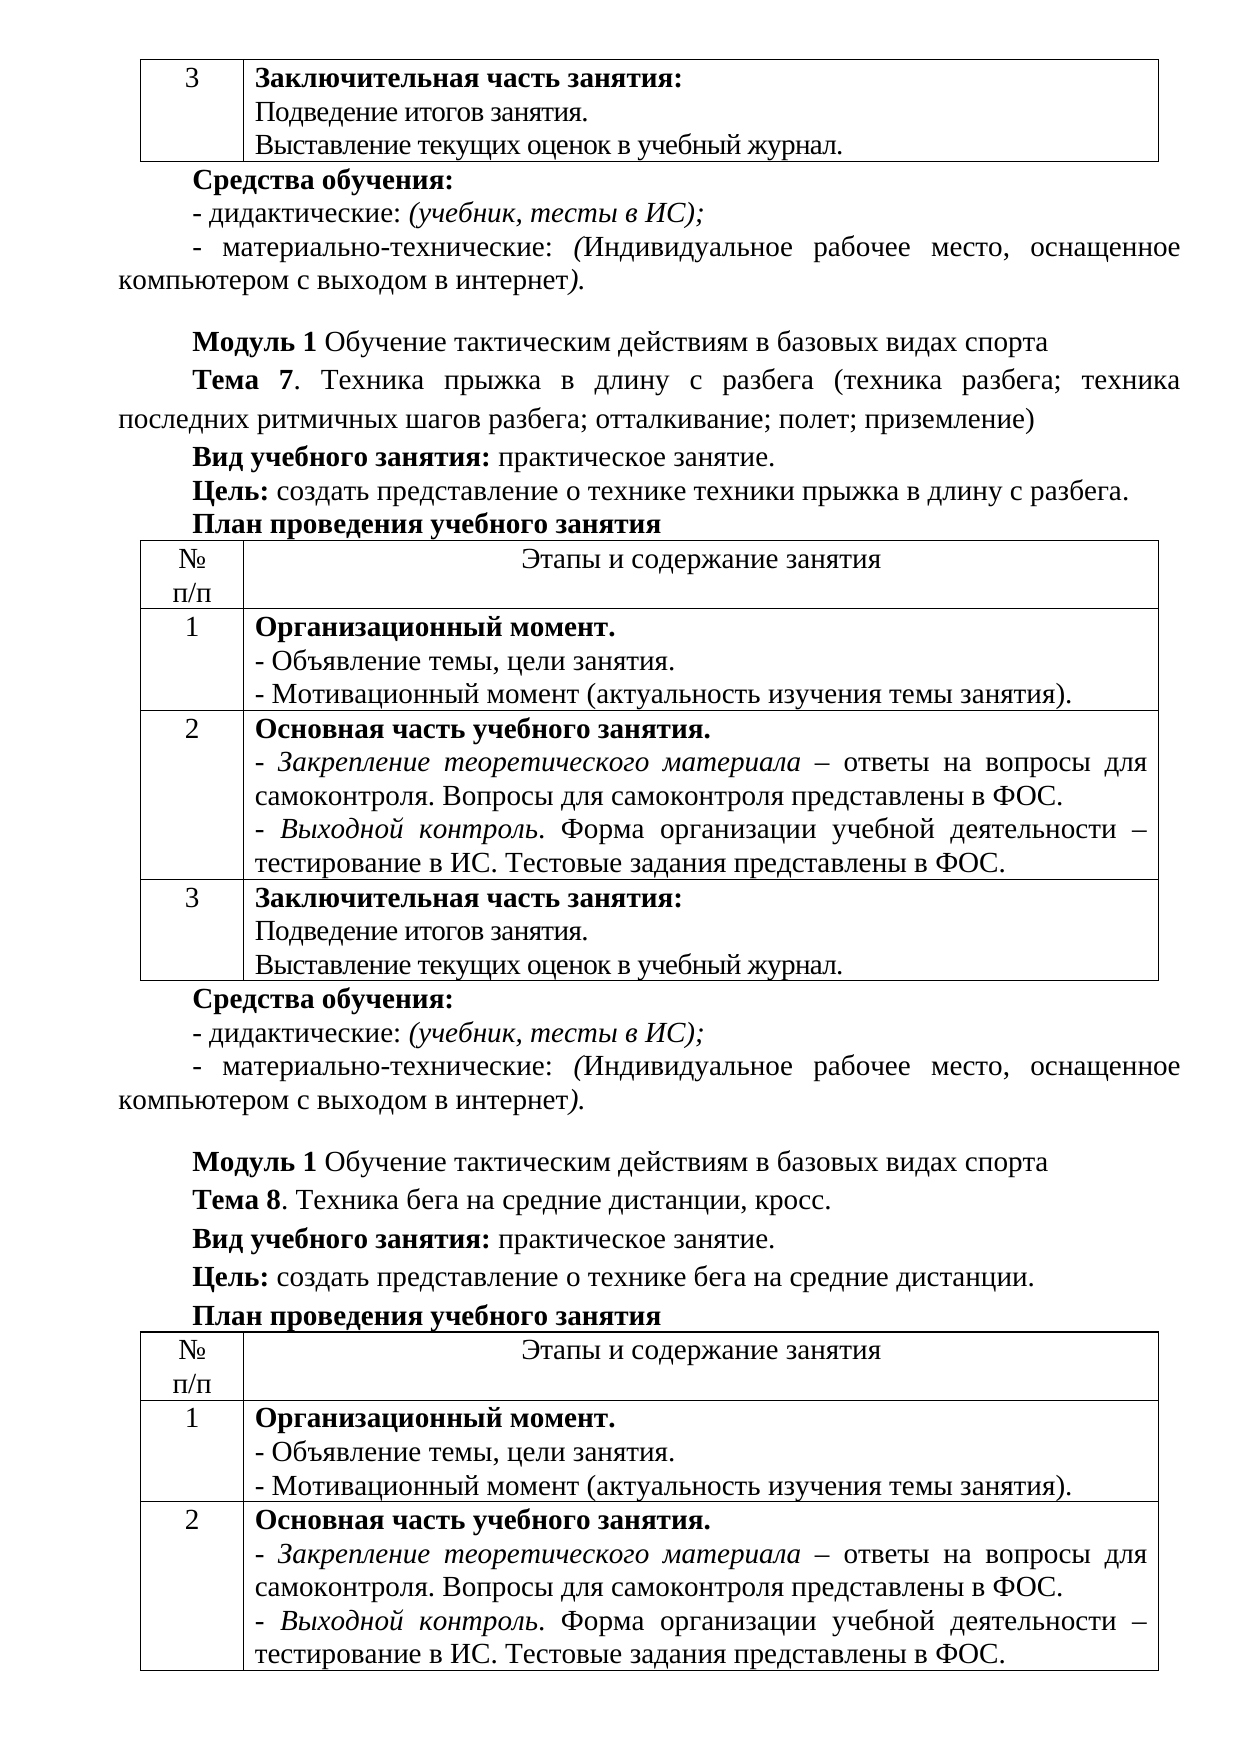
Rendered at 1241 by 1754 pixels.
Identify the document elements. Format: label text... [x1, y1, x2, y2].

list - материально-технические: (Индивидуальное рабочее место, оснащенное компьютером с выходом в интернет). [118, 229, 1181, 296]
text Средства обучения: [118, 981, 1181, 1015]
text План проведения учебного занятия [118, 1298, 1181, 1331]
table_cell Организационный момент. - Объявление темы, цели занятия. - Мотивационный момент (актуальность изучения темы занятия). [244, 1401, 1158, 1501]
table_cell 2 [141, 711, 243, 879]
text Средства обучения: [118, 162, 1181, 195]
table_cell 3 [141, 880, 243, 980]
text - дидактические: (учебник, тесты в ИС); [118, 1015, 1181, 1048]
table_cell Заключительная часть занятия: Подведение итогов занятия. Выставление текущих оценок в учебный журнал. [244, 60, 1158, 161]
table_cell Организационный момент. - Объявление темы, цели занятия. - Мотивационный момент (актуальность изучения темы занятия). [244, 609, 1158, 710]
text Тема 7. Техника прыжка в длину с разбега (техника разбега; техника последних ритмичных шагов разбега; отталкивание; полет; приземление) [118, 362, 1181, 434]
table_header Этапы и содержание занятия [244, 541, 1158, 608]
table_cell Основная часть учебного занятия. - Закрепление теоретического материала – ответы на вопросы для самоконтроля. Вопросы для самоконтроля представлены в ФОС. - Выходной контроль. Форма организации учебной деятельности – тестирование в ИС. Тестовые задания представлены в ФОС. [244, 711, 1158, 879]
text Цель: создать представление о технике техники прыжка в длину с разбега. [118, 473, 1181, 507]
table_cell 1 [141, 1401, 243, 1501]
text - дидактические: (учебник, тесты в ИС); [118, 195, 1181, 229]
table_cell Основная часть учебного занятия. - Закрепление теоретического материала – ответы на вопросы для самоконтроля. Вопросы для самоконтроля представлены в ФОС. - Выходной контроль. Форма организации учебной деятельности – тестирование в ИС. Тестовые задания представлены в ФОС. [244, 1502, 1158, 1670]
table_cell 2 [141, 1502, 243, 1670]
text Вид учебного занятия: практическое занятие. [118, 1221, 1181, 1254]
text Тема 8. Техника бега на средние дистанции, кросс. [118, 1182, 1181, 1216]
list - материально-технические: (Индивидуальное рабочее место, оснащенное компьютером с выходом в интернет). [118, 1048, 1181, 1116]
table_header № п/п [141, 541, 243, 608]
table_cell 3 [141, 60, 243, 161]
text Модуль 1 Обучение тактическим действиям в базовых видах спорта [118, 1144, 1181, 1177]
text Вид учебного занятия: практическое занятие. [118, 439, 1181, 473]
table_header Этапы и содержание занятия [244, 1333, 1158, 1399]
table_cell Заключительная часть занятия: Подведение итогов занятия. Выставление текущих оценок в учебный журнал. [244, 880, 1158, 980]
table_cell 1 [141, 609, 243, 710]
text Модуль 1 Обучение тактическим действиям в базовых видах спорта [118, 324, 1181, 357]
text Цель: создать представление о технике бега на средние дистанции. [118, 1259, 1181, 1293]
text План проведения учебного занятия [118, 507, 1181, 540]
table_header № п/п [141, 1333, 243, 1399]
